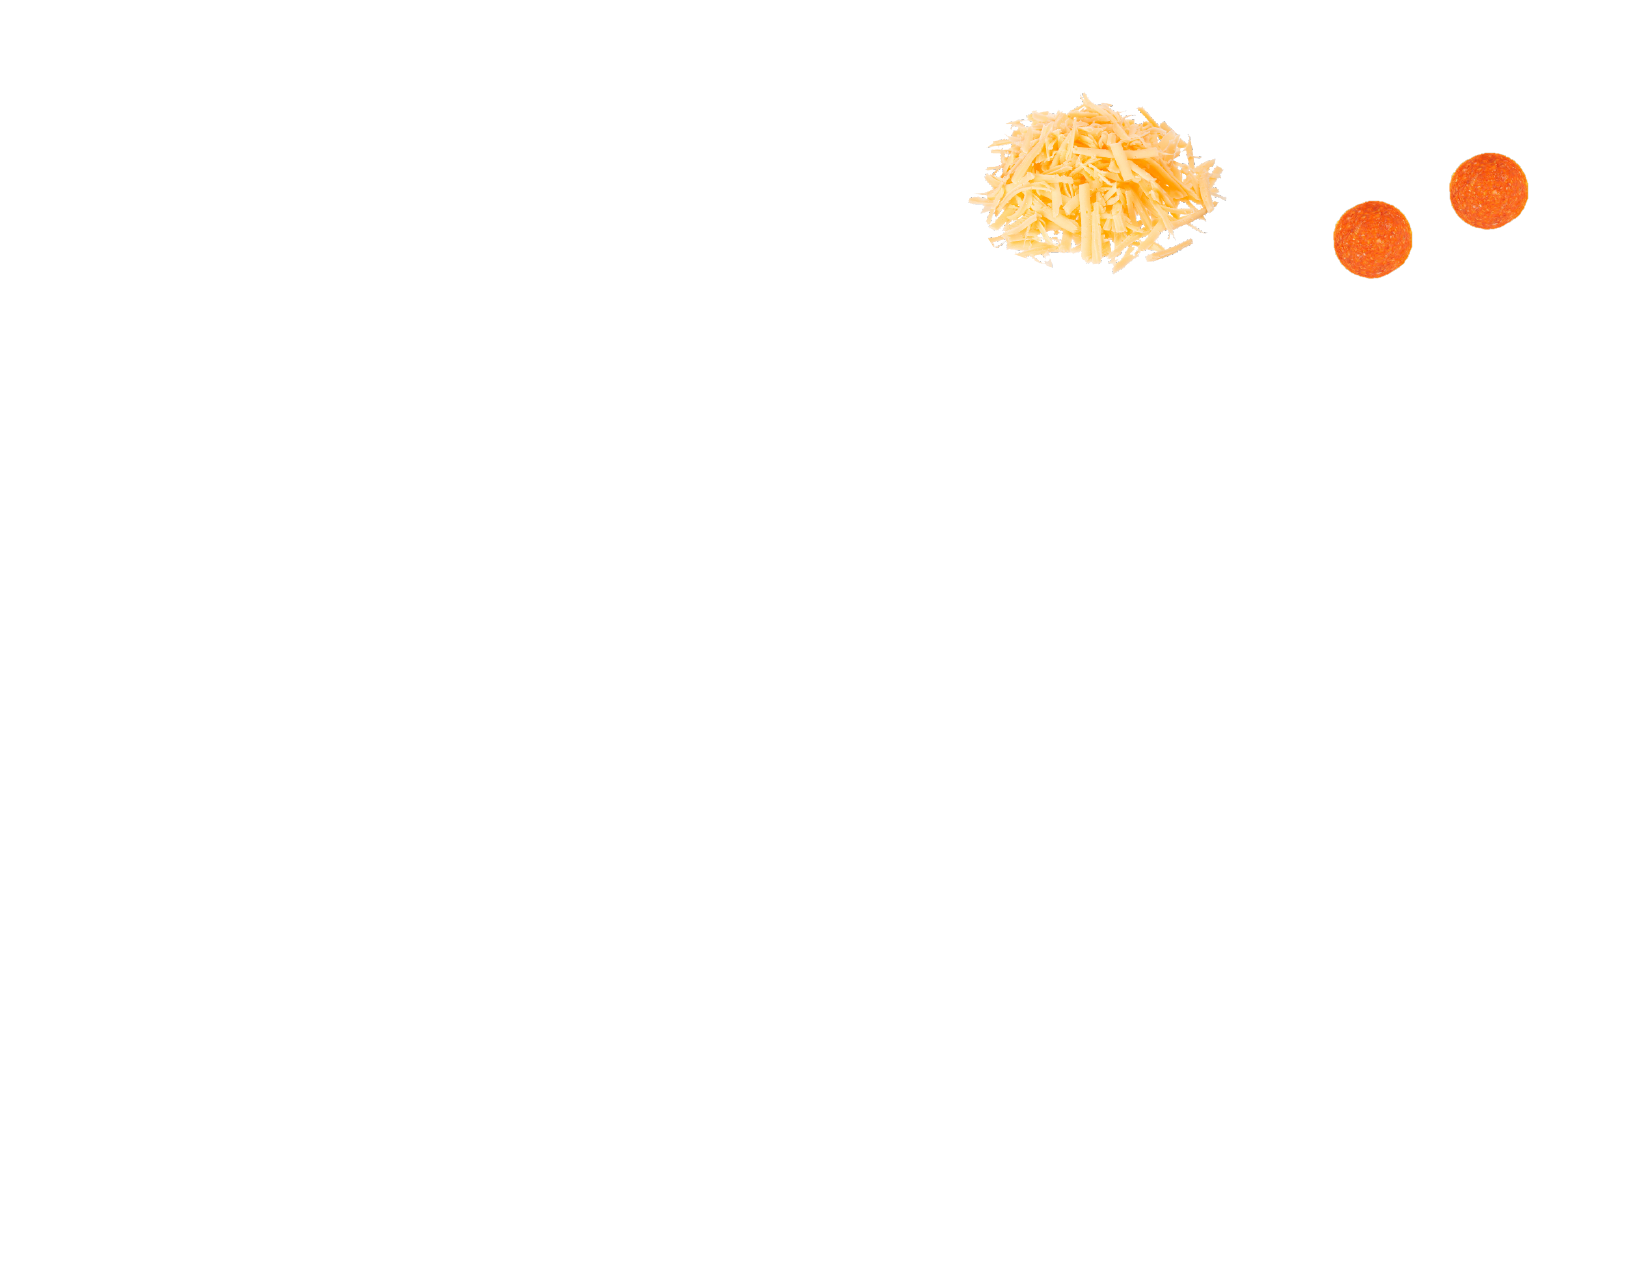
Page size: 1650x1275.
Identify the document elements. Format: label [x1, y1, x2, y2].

picture [1324, 192, 1419, 284]
picture [959, 86, 1238, 277]
picture [1440, 144, 1534, 236]
